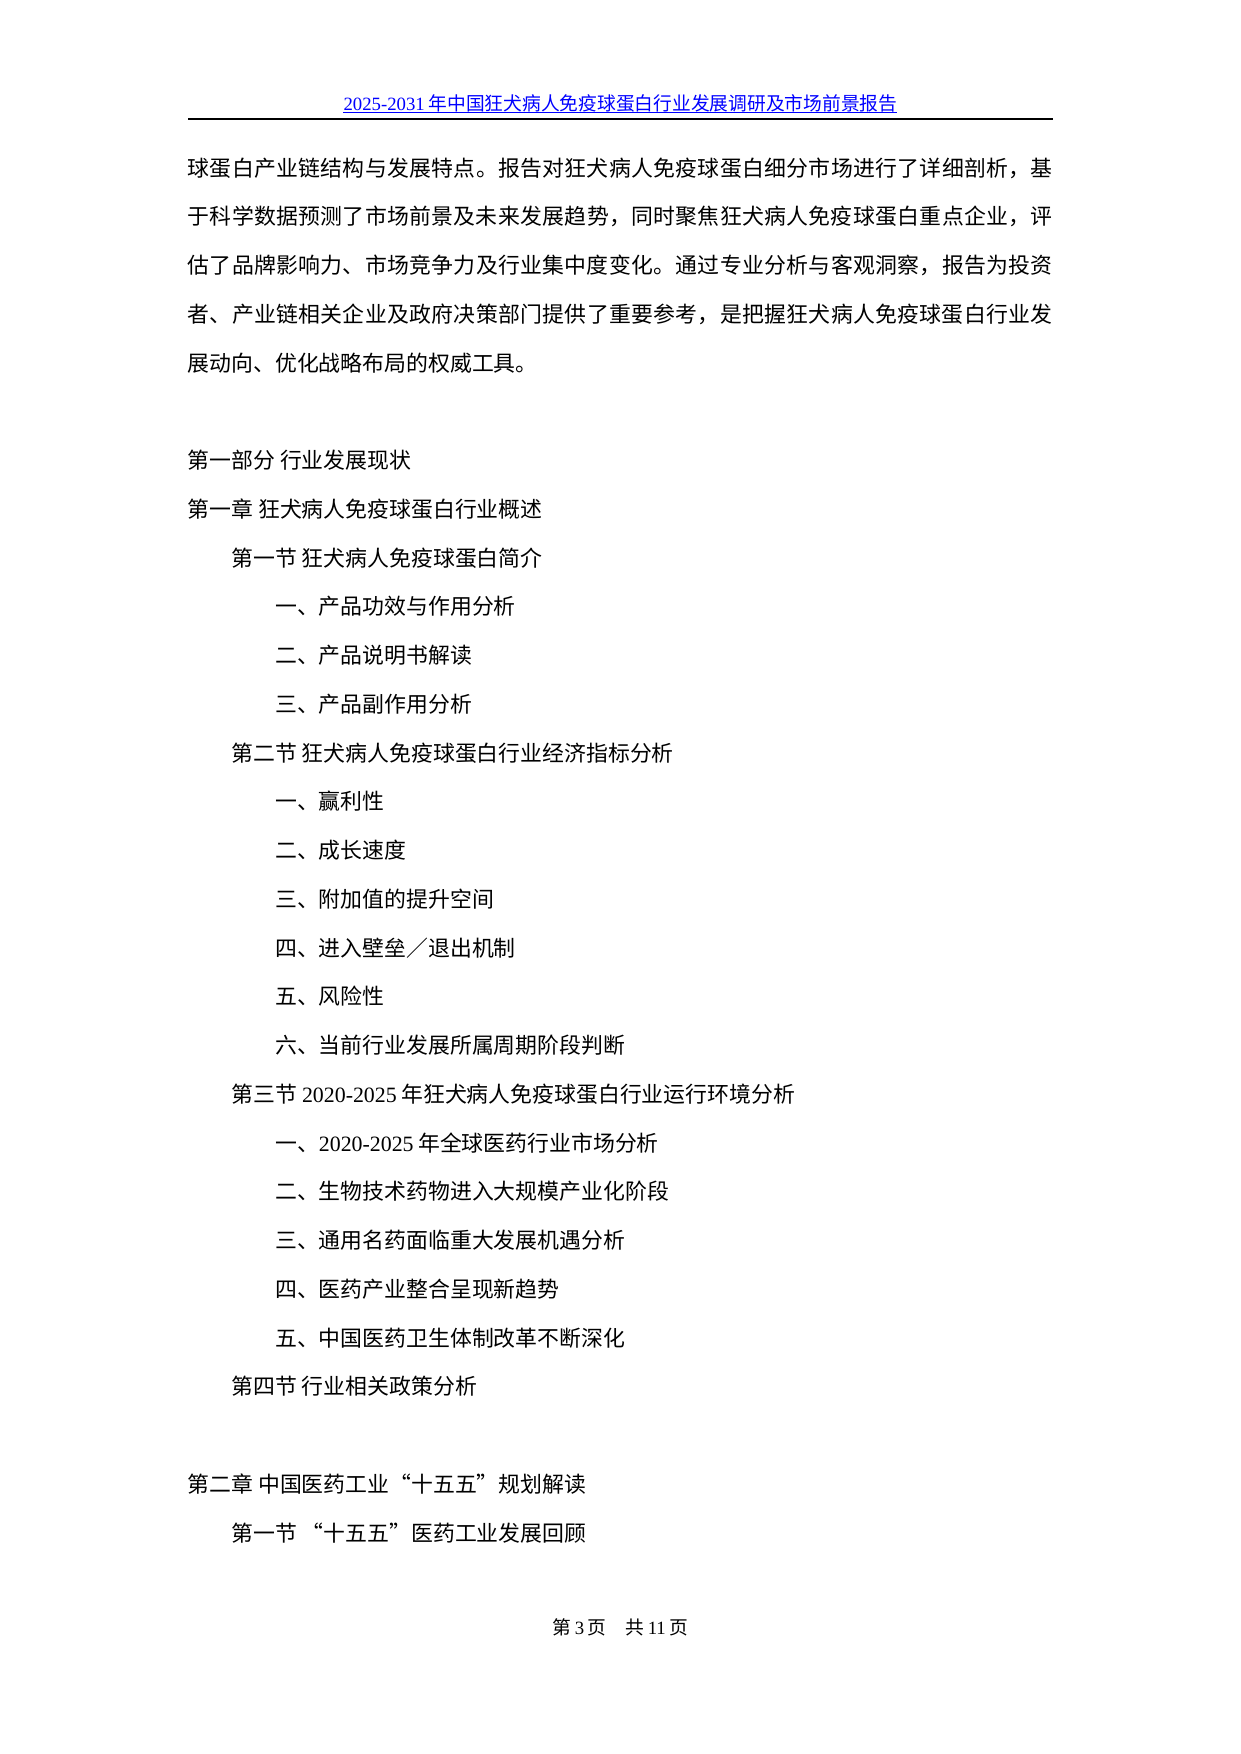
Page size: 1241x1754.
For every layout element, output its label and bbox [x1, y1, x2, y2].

text [187, 150, 1053, 1548]
